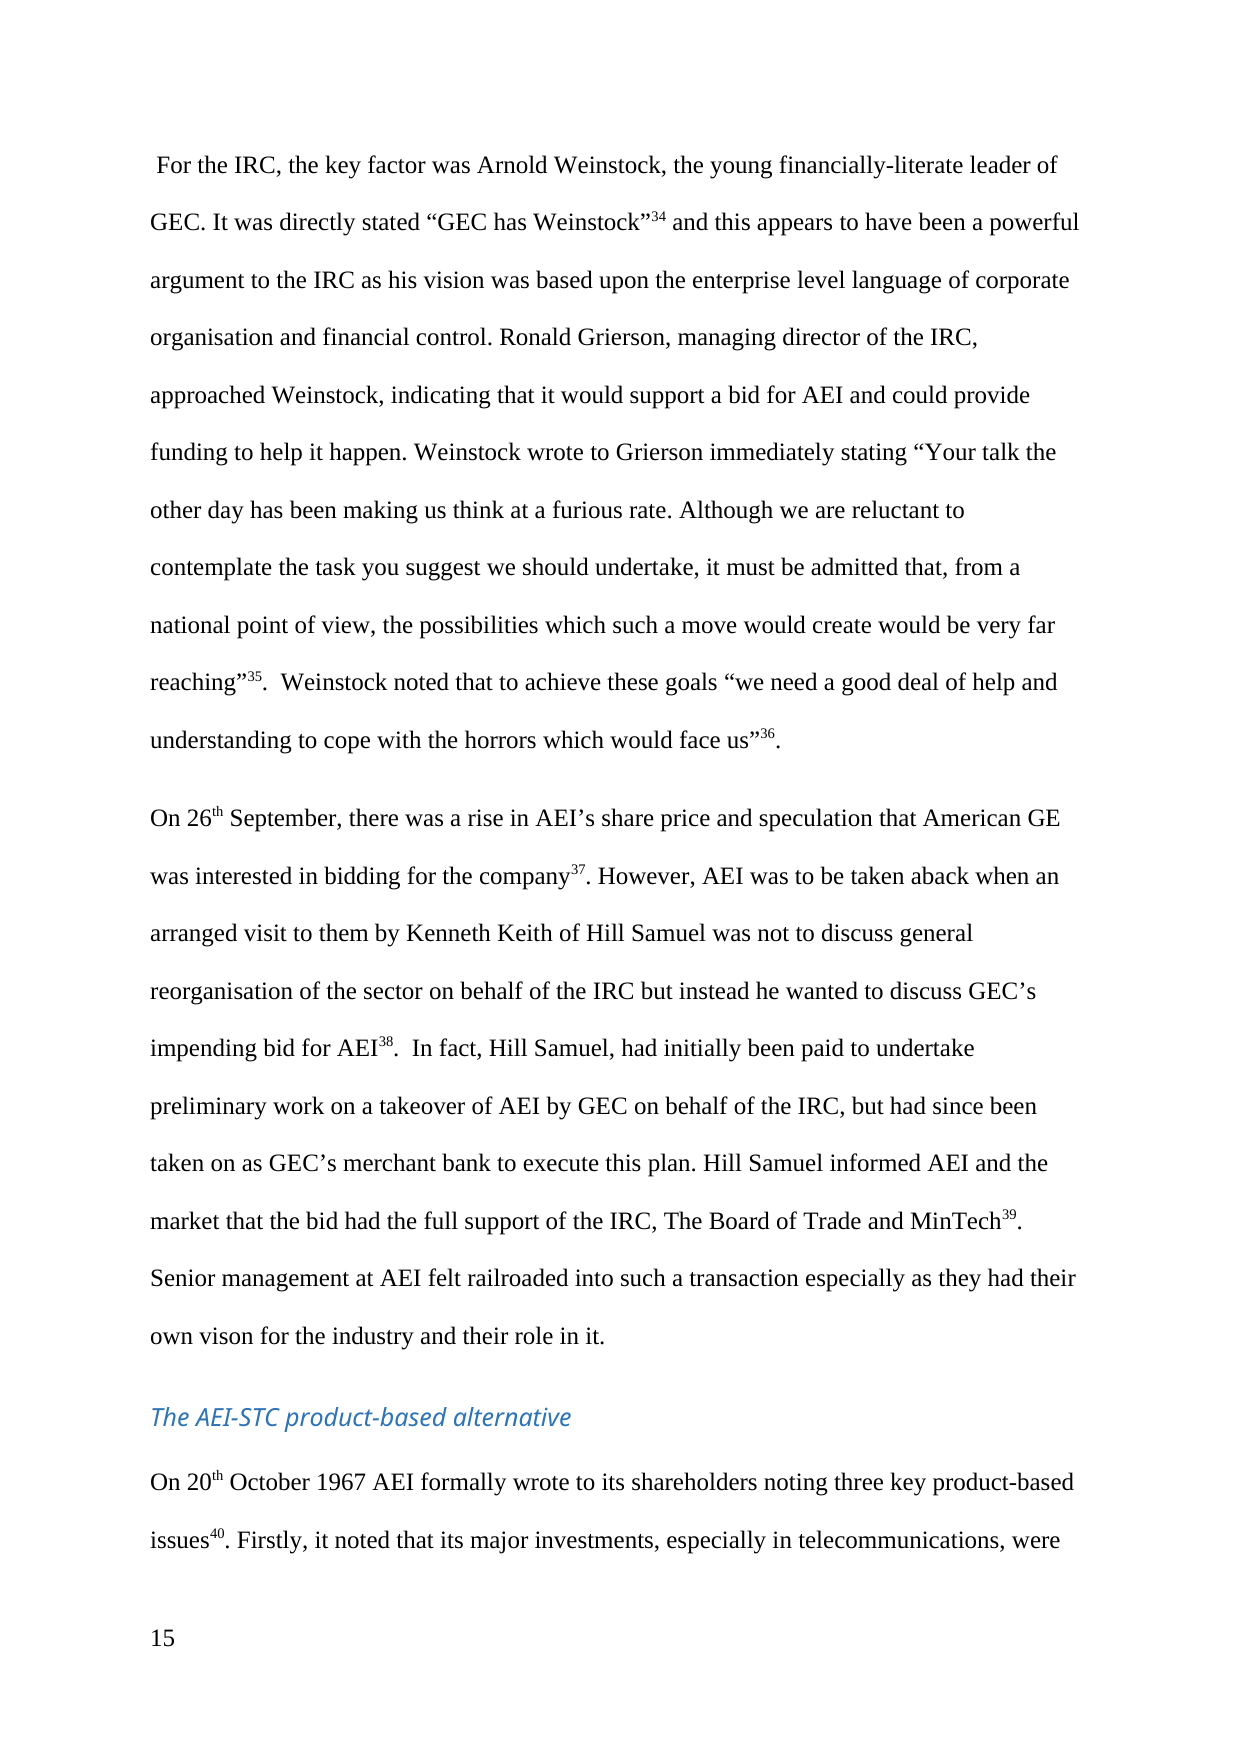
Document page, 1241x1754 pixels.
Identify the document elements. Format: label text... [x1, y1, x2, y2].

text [150, 1467, 1090, 1553]
subtitle The AEI-STC product-based alternative [150, 1399, 1090, 1433]
text For the IRC, the key factor was Arnold Weinstock, the young financially-literate leader of GEC. It was directly stated “GEC has Weinstock” and this appears to have been a powerful argument to the IRC as his vision was based upon the enterprise level language of corporate organisation and financial control. Ronald Grierson, managing director of the IRC, approached Weinstock, indicating that it would support a bid for AEI and could provide funding to help it happen. Weinstock wrote to Grierson immediately stating “Your talk the other day has been making us think at a furious rate. Although we are reluctant to contemplate the task you suggest we should undertake, it must be admitted that, from a national point of view, the possibilities which such a move would create would be very far reaching”. Weinstock noted that to achieve these goals “we need a good deal of help and understanding to cope with the horrors which would face us”. [150, 150, 1090, 754]
text On 26th September, there was a rise in AEI’s share price and speculation that American GE was interested in bidding for the company. However, AEI was to be taken aback when an arranged visit to them by Kenneth Keith of Hill Samuel was not to discuss general reorganisation of the sector on behalf of the IRC but instead he wanted to discuss GEC’s impending bid for AEI. In fact, Hill Samuel, had initially been paid to undertake preliminary work on a takeover of AEI by GEC on behalf of the IRC, but had since been taken on as GEC’s merchant bank to execute this plan. Hill Samuel informed AEI and the market that the bid had the full support of the IRC, The Board of Trade and MinTech. Senior management at AEI felt railroaded into such a transaction especially as they had their own vison for the industry and their role in it. [150, 803, 1090, 1349]
